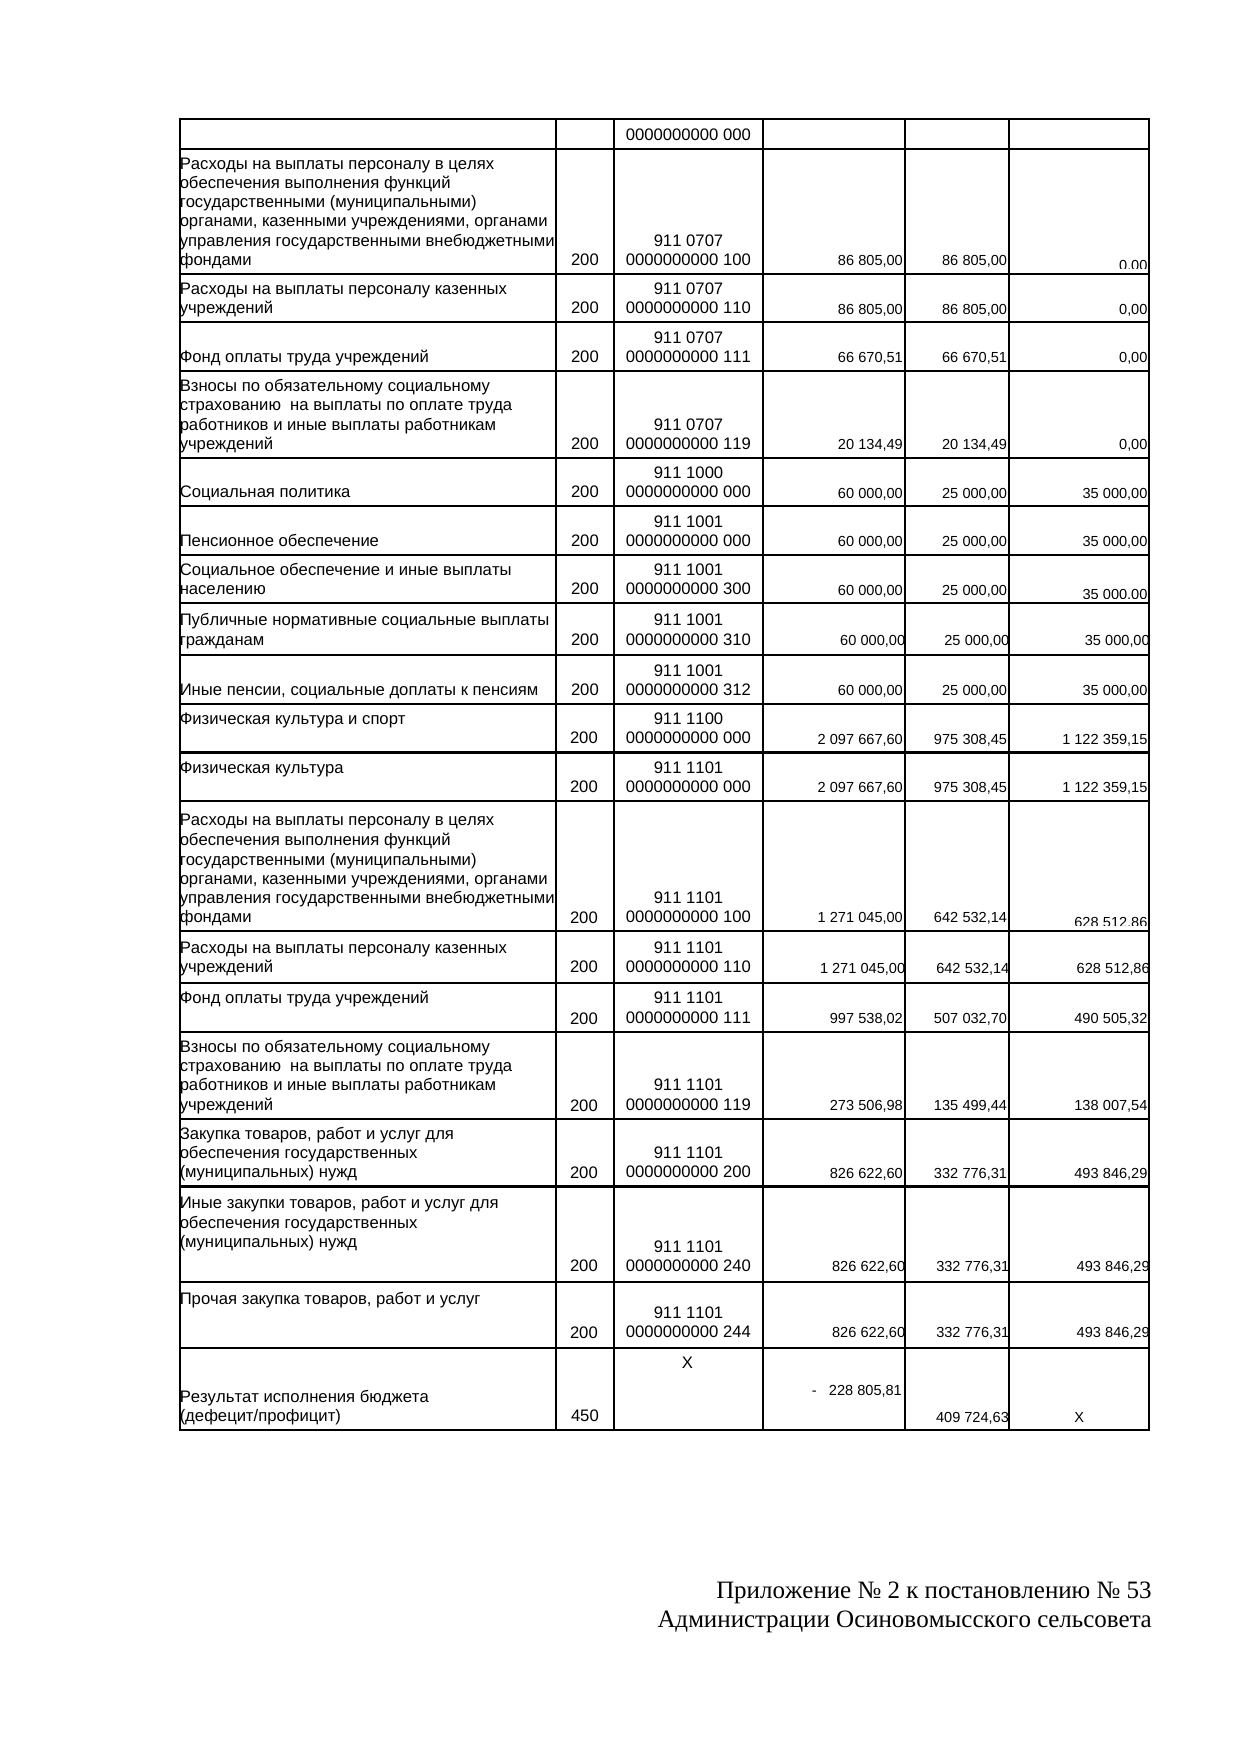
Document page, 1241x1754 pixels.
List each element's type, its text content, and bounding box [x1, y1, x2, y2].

table_cell [615, 656, 762, 703]
table_cell [557, 323, 613, 370]
table_cell [557, 754, 613, 800]
table_cell [1010, 372, 1148, 457]
table_cell [181, 705, 555, 751]
table_cell [1010, 1283, 1148, 1347]
table_cell [181, 1188, 555, 1281]
table_cell [557, 1188, 613, 1281]
table_cell [906, 120, 1008, 148]
table_cell [906, 932, 1008, 982]
table_cell [181, 754, 555, 800]
table_cell [615, 120, 762, 148]
table_cell [615, 507, 762, 554]
table_cell [615, 459, 762, 505]
text Администрации Осиновомысского сельсовета [177, 1604, 1152, 1632]
table_cell [1010, 802, 1148, 930]
table_cell [557, 459, 613, 505]
table_cell [764, 1033, 904, 1118]
table_cell [764, 275, 904, 321]
table_cell [615, 556, 762, 602]
table_cell [181, 120, 555, 148]
table_cell [1010, 323, 1148, 370]
table_cell [906, 705, 1008, 751]
table_cell [764, 802, 904, 930]
table_cell [557, 372, 613, 457]
table_cell [557, 120, 613, 148]
table_cell [557, 604, 613, 654]
table_cell [181, 1120, 555, 1185]
table_cell [557, 1283, 613, 1347]
table_cell [906, 150, 1008, 273]
table_cell [906, 656, 1008, 703]
table_cell [1010, 656, 1148, 703]
table_cell [557, 507, 613, 554]
table_cell [906, 802, 1008, 930]
table_cell [1010, 120, 1148, 148]
table_cell [906, 1033, 1008, 1118]
table_cell [181, 656, 555, 703]
table_cell [1010, 604, 1148, 654]
text Приложение № 2 к постановлению № 53 [177, 1575, 1152, 1604]
table_cell [181, 275, 555, 321]
table_cell [764, 984, 904, 1031]
table_cell [1010, 754, 1148, 800]
table_cell [557, 932, 613, 982]
table_cell [615, 150, 762, 273]
table_cell [764, 1188, 904, 1281]
table_cell [615, 1349, 762, 1429]
table_cell [1010, 705, 1148, 751]
table_cell [906, 1283, 1008, 1347]
table_cell [764, 1349, 904, 1429]
table_cell [557, 150, 613, 273]
table_cell [764, 754, 904, 800]
table_cell [764, 459, 904, 505]
table_cell [181, 372, 555, 457]
table_cell [906, 604, 1008, 654]
table_cell [906, 323, 1008, 370]
table_cell [557, 1349, 613, 1429]
table_cell [615, 372, 762, 457]
table_cell [615, 323, 762, 370]
table_cell [557, 802, 613, 930]
table_cell [906, 754, 1008, 800]
table_cell [557, 1120, 613, 1185]
table_cell [764, 604, 904, 654]
table_cell [181, 459, 555, 505]
table_cell [181, 1283, 555, 1347]
table_cell [906, 1349, 1008, 1429]
table_cell [615, 1120, 762, 1185]
table_cell [615, 275, 762, 321]
table_cell [764, 932, 904, 982]
table_cell [557, 556, 613, 602]
table_cell [557, 1033, 613, 1118]
table_cell [906, 275, 1008, 321]
table_cell [764, 323, 904, 370]
table_cell [1010, 932, 1148, 982]
table_cell [906, 459, 1008, 505]
table_cell [557, 705, 613, 751]
table_cell [615, 604, 762, 654]
table_cell [1010, 507, 1148, 554]
table_cell [764, 1120, 904, 1185]
table_cell [615, 1188, 762, 1281]
table_cell [1010, 1120, 1148, 1185]
table_cell [557, 656, 613, 703]
table_cell [764, 1283, 904, 1347]
table_cell [764, 507, 904, 554]
table_cell [1010, 1033, 1148, 1118]
table_cell [906, 984, 1008, 1031]
table_cell [615, 932, 762, 982]
table_cell [181, 1349, 555, 1429]
table_cell [906, 1188, 1008, 1281]
table_cell [181, 150, 555, 273]
table_cell [615, 984, 762, 1031]
table_cell [1010, 150, 1148, 273]
table_cell [764, 372, 904, 457]
table_cell [615, 705, 762, 751]
table_cell [1010, 1349, 1148, 1429]
table_cell [906, 372, 1008, 457]
table_cell [764, 656, 904, 703]
table_cell [764, 705, 904, 751]
table_cell [181, 802, 555, 930]
table_cell [181, 932, 555, 982]
table_cell [615, 754, 762, 800]
table_cell [557, 984, 613, 1031]
table_cell [1010, 984, 1148, 1031]
table_cell [764, 556, 904, 602]
table_cell [1010, 556, 1148, 602]
table_cell [1010, 459, 1148, 505]
table_cell [181, 604, 555, 654]
table_cell [181, 507, 555, 554]
table_cell [615, 1283, 762, 1347]
table_cell [1010, 1188, 1148, 1281]
table_cell [557, 275, 613, 321]
table_cell [181, 984, 555, 1031]
table_cell [181, 323, 555, 370]
table_cell [615, 1033, 762, 1118]
table_cell [181, 556, 555, 602]
table_cell [906, 556, 1008, 602]
table_cell [181, 1033, 555, 1118]
table_cell [906, 507, 1008, 554]
table_cell [764, 150, 904, 273]
table_cell [906, 1120, 1008, 1185]
table_cell [1010, 275, 1148, 321]
table_cell [764, 120, 904, 148]
table_cell [615, 802, 762, 930]
